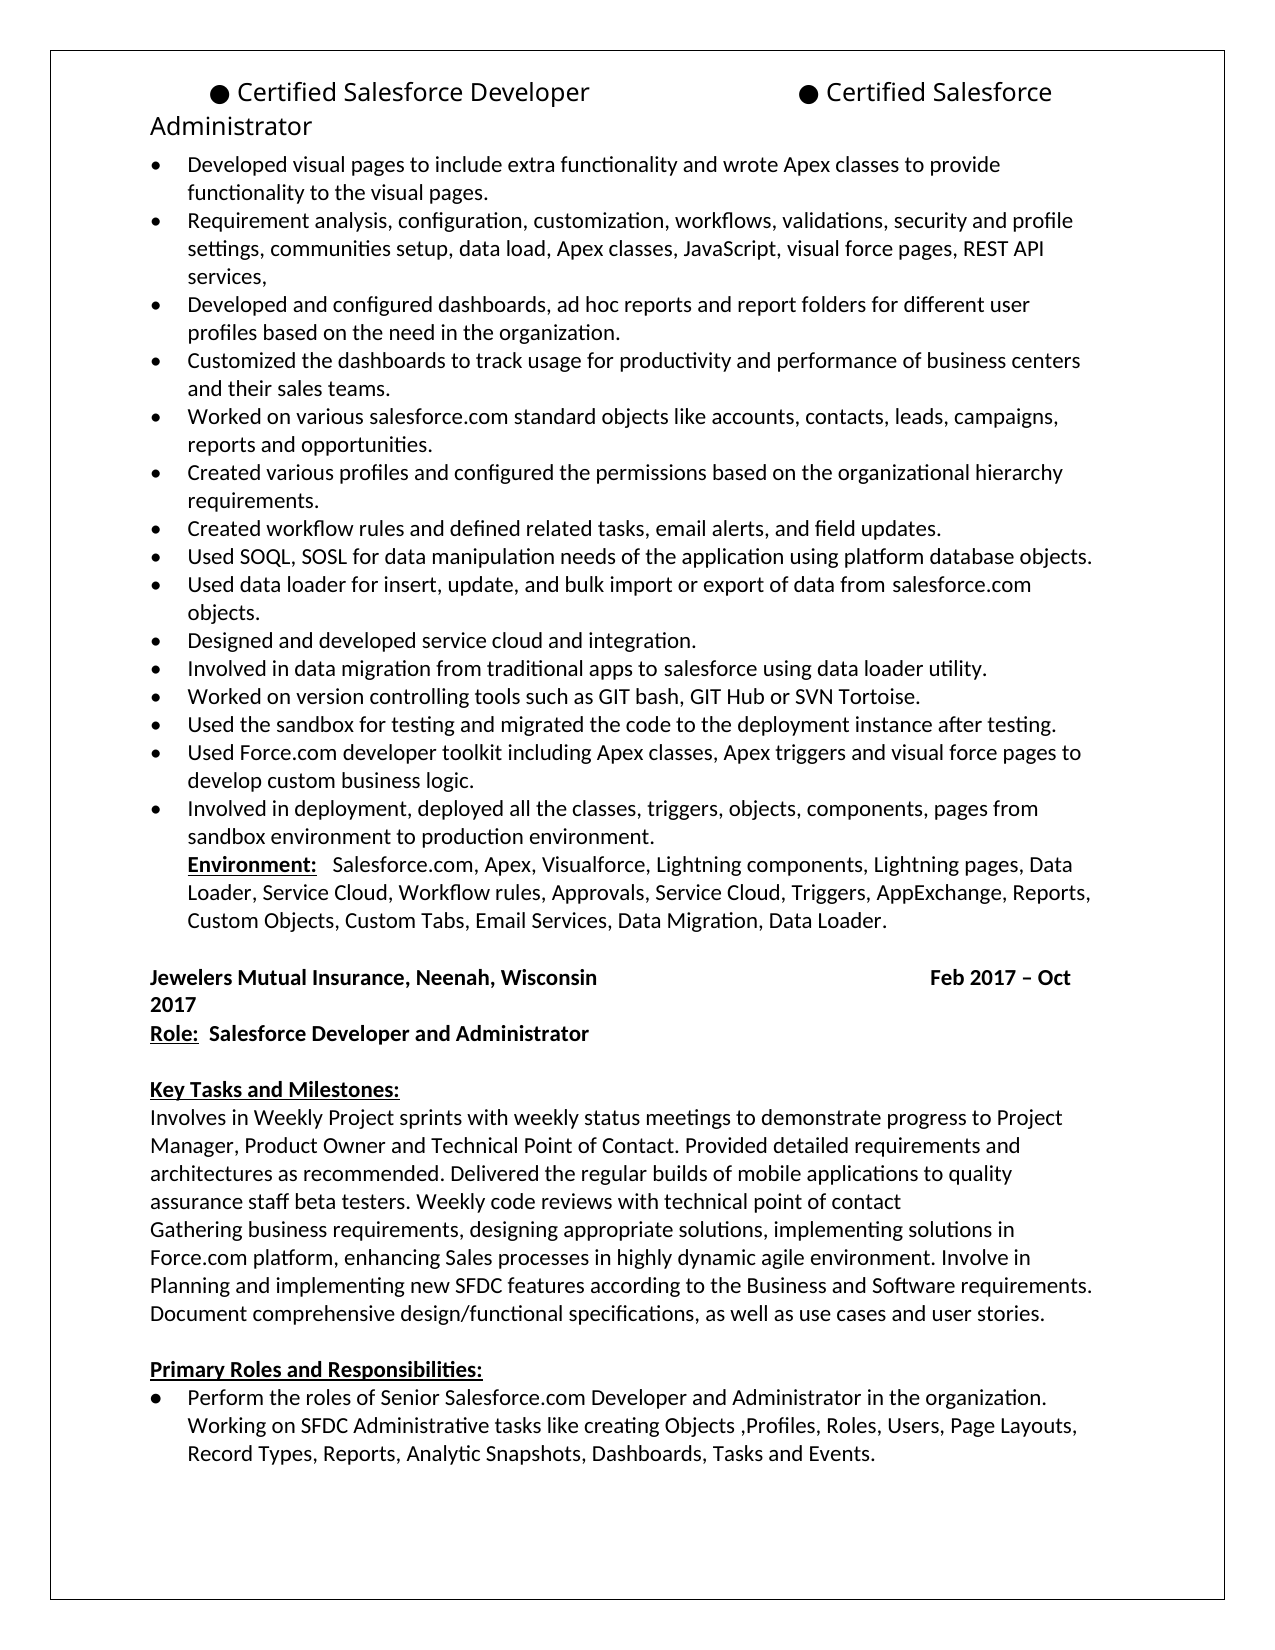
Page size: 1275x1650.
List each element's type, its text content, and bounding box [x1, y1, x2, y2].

list Customized the dashboards to track usage for productivity and performance of business centers and their sales teams. [150, 346, 1106, 402]
list Used Force.com developer toolkit including Apex classes, Apex triggers and visual force pages to develop custom business logic. [150, 738, 1106, 794]
text Primary Roles and Responsibilities: [150, 1355, 1106, 1383]
list Used data loader for insert, update, and bulk import or export of data from salesforce.com objects. [150, 570, 1106, 626]
list Developed and configured dashboards, ad hoc reports and report folders for different user profiles based on the need in the organization. [150, 290, 1106, 346]
list Involved in deployment, deployed all the classes, triggers, objects, components, pages from sandbox environment to production environment. [150, 794, 1106, 851]
text Role: Salesforce Developer and Administrator [150, 1019, 1106, 1047]
list Worked on various salesforce.com standard objects like accounts, contacts, leads, campaigns, reports and opportunities. [150, 402, 1106, 458]
list Designed and developed service cloud and integration. [150, 626, 1106, 654]
text Involves in Weekly Project sprints with weekly status meetings to demonstrate progress to Project Manager, Product Owner and Technical Point of Contact. Provided detailed requirements and architectures as recommended. Delivered the regular builds of mobile applications to quality assurance staff beta testers. Weekly code reviews with technical point of contact [150, 1103, 1106, 1215]
list Perform the roles of Senior Salesforce.com Developer and Administrator in the organization. Working on SFDC Administrative tasks like creating Objects ,Profiles, Roles, Users, Page Layouts, Record Types, Reports, Analytic Snapshots, Dashboards, Tasks and Events. [150, 1383, 1106, 1467]
list Environment: Salesforce.com, Apex, Visualforce, Lightning components, Lightning pages, Data Loader, Service Cloud, Workflow rules, Approvals, Service Cloud, Triggers, AppExchange, Reports, Custom Objects, Custom Tabs, Email Services, Data Migration, Data Loader. [187, 851, 1106, 934]
text Jewelers Mutual Insurance, Neenah, Wisconsin Feb 2017 – Oct 2017 [150, 963, 1106, 1019]
list Created various profiles and configured the permissions based on the organizational hierarchy requirements. [150, 458, 1106, 514]
text Key Tasks and Milestones: [150, 1075, 1106, 1103]
list Worked on version controlling tools such as GIT bash, GIT Hub or SVN Tortoise. [150, 682, 1106, 710]
list Requirement analysis, configuration, customization, workflows, validations, security and profile settings, communities setup, data load, Apex classes, JavaScript, visual force pages, REST API services, [150, 206, 1106, 290]
list Used the sandbox for testing and migrated the code to the deployment instance after testing. [150, 710, 1106, 738]
list Developed visual pages to include extra functionality and wrote Apex classes to provide functionality to the visual pages. [150, 150, 1106, 206]
list Involved in data migration from traditional apps to salesforce using data loader utility. [150, 654, 1106, 682]
list Used SOQL, SOSL for data manipulation needs of the application using platform database objects. [150, 542, 1106, 570]
text Gathering business requirements, designing appropriate solutions, implementing solutions in Force.com platform, enhancing Sales processes in highly dynamic agile environment. Involve in Planning and implementing new SFDC features according to the Business and Software requirements. Document comprehensive design/functional specifications, as well as use cases and user stories. [150, 1215, 1106, 1327]
list Created workflow rules and defined related tasks, email alerts, and field updates. [150, 514, 1106, 542]
